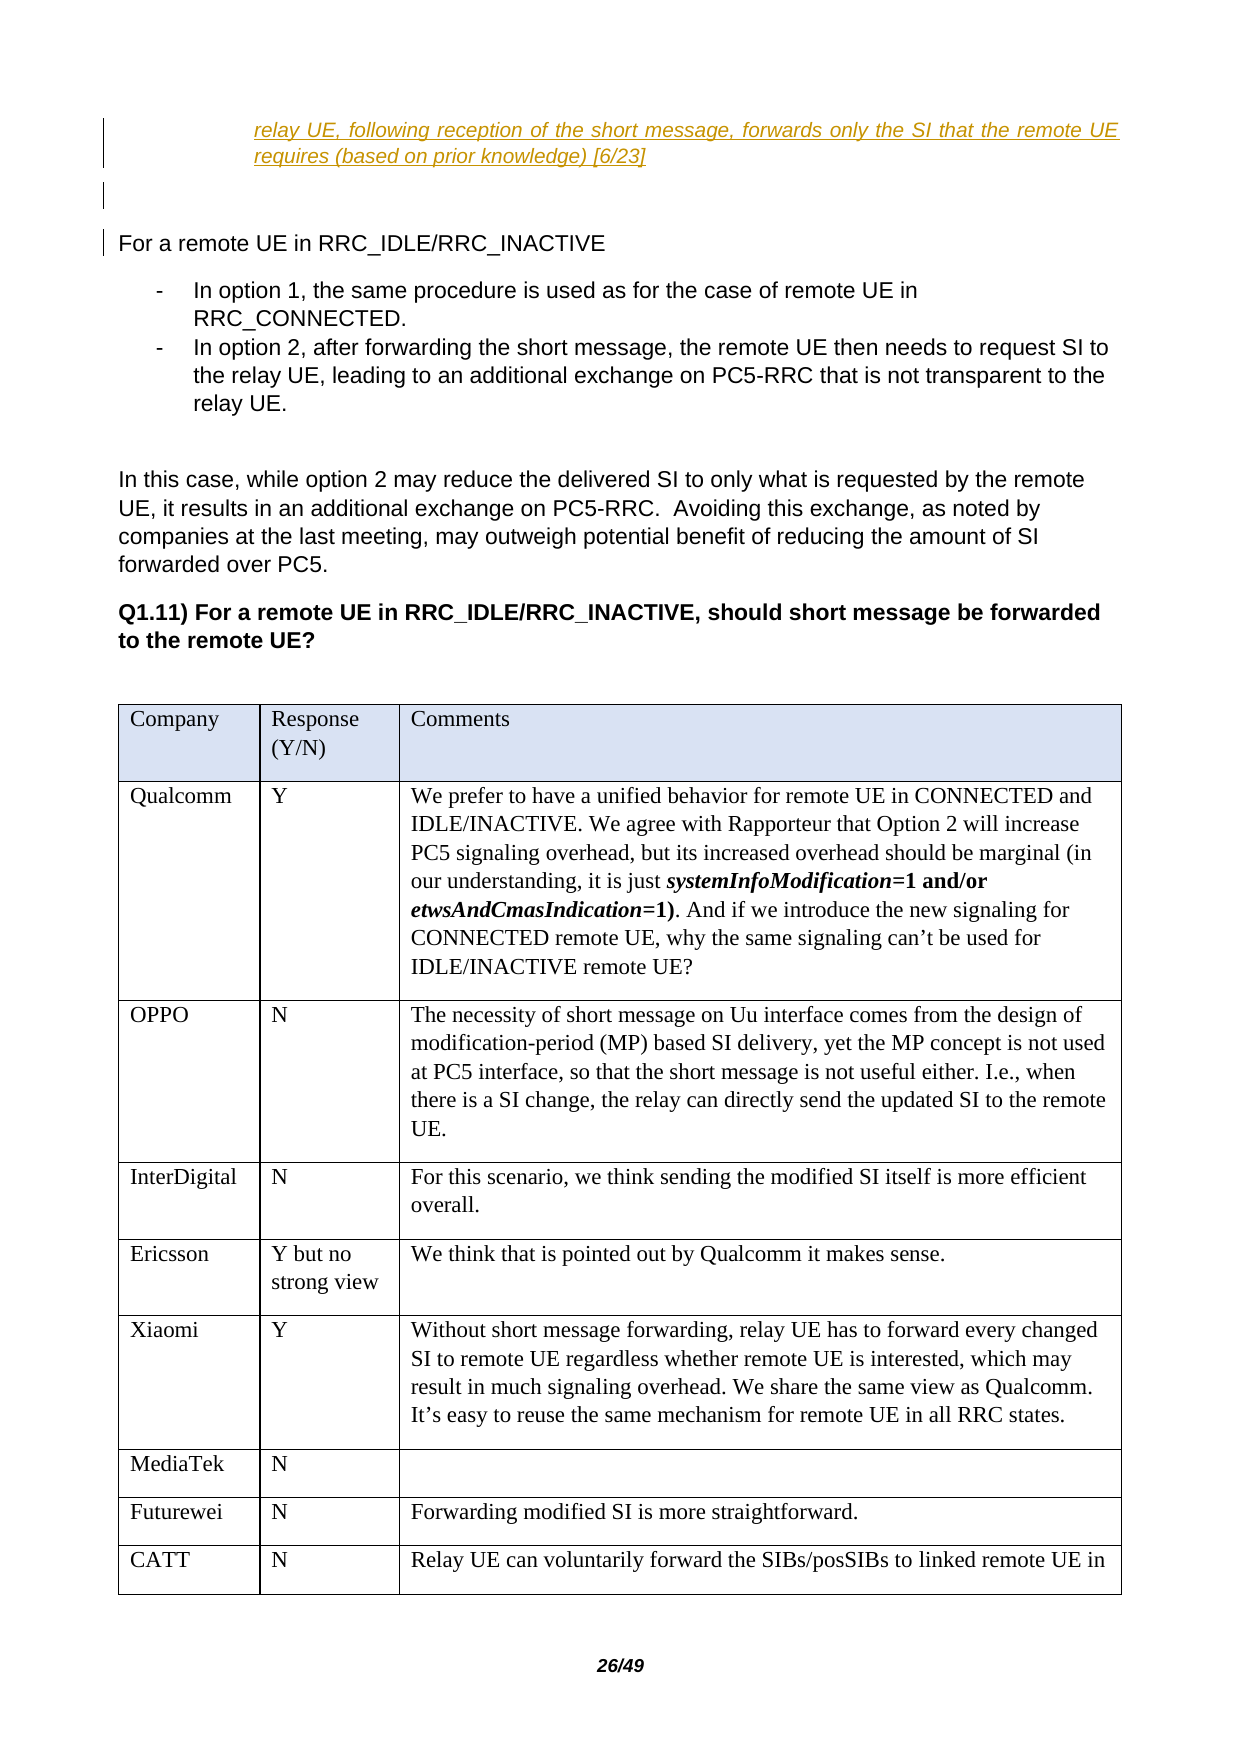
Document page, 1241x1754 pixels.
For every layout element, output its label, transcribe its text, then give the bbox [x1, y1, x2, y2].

table_cell The necessity of short message on Uu interface comes from the design of modification-period (MP) based SI delivery, yet the MP concept is not used at PC5 interface, so that the short message is not useful either. I.e., when there is a SI change, the relay can directly send the updated SI to the remote UE. [400, 1001, 1121, 1162]
table_cell Y [261, 1316, 399, 1449]
table_cell We prefer to have a unified behavior for remote UE in CONNECTED and IDLE/INACTIVE. We agree with Rapporteur that Option 2 will increase PC5 signaling overhead, but its increased overhead should be marginal (in our understanding, it is just systemInfoModification=1 and/or etwsAndCmasIndication=1). And if we introduce the new signaling for CONNECTED remote UE, why the same signaling can’t be used for IDLE/INACTIVE remote UE? [400, 782, 1121, 1000]
text In this case, while option 2 may reduce the delivered SI to only what is requested by the remote UE, it results in an additional exchange on PC5-RRC. Avoiding this exchange, as noted by companies at the last meeting, may outweigh potential benefit of reducing the amount of SI forwarded over PC5. [118, 466, 1122, 578]
table_cell For this scenario, we think sending the modified SI itself is more efficient overall. [400, 1163, 1121, 1238]
table_cell Xiaomi [119, 1316, 259, 1449]
table_cell MediaTek [119, 1450, 259, 1497]
table_cell CATT [119, 1546, 259, 1593]
table_cell N [261, 1450, 399, 1497]
table_cell N [261, 1163, 399, 1238]
table_cell Y [261, 782, 399, 1000]
list In option 1, the same procedure is used as for the case of remote UE in RRC_CONNECTED. [156, 277, 1122, 331]
table_cell Futurewei [119, 1498, 259, 1545]
table_cell N [261, 1001, 399, 1162]
table_cell Qualcomm [119, 782, 259, 1000]
table_cell [400, 1450, 1121, 1497]
list In option 2, after forwarding the short message, the remote UE then needs to request SI to the relay UE, leading to an additional exchange on PC5-RRC that is not transparent to the relay UE. [156, 333, 1122, 417]
table_header Response (Y/N) [261, 705, 399, 781]
table_cell Forwarding modified SI is more straightforward. [400, 1498, 1121, 1545]
table_cell Y but no strong view [261, 1240, 399, 1315]
text For a remote UE in RRC_IDLE/RRC_INACTIVE [118, 229, 1122, 256]
table_cell Without short message forwarding, relay UE has to forward every changed SI to remote UE regardless whether remote UE is interested, which may result in much signaling overhead. We share the same view as Qualcomm. It’s easy to reuse the same mechanism for remote UE in all RRC states. [400, 1316, 1121, 1449]
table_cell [400, 1546, 1121, 1593]
table_header Comments [400, 705, 1121, 781]
table_cell We think that is pointed out by Qualcomm it makes sense. [400, 1240, 1121, 1315]
table_cell InterDigital [119, 1163, 259, 1238]
table_cell OPPO [119, 1001, 259, 1162]
table_cell N [261, 1498, 399, 1545]
table_header Company [119, 705, 259, 781]
text Q1.11) For a remote UE in RRC_IDLE/RRC_INACTIVE, should short message be forwarded to the remote UE? [118, 598, 1122, 653]
table_cell Ericsson [119, 1240, 259, 1315]
table_cell N [261, 1546, 399, 1593]
